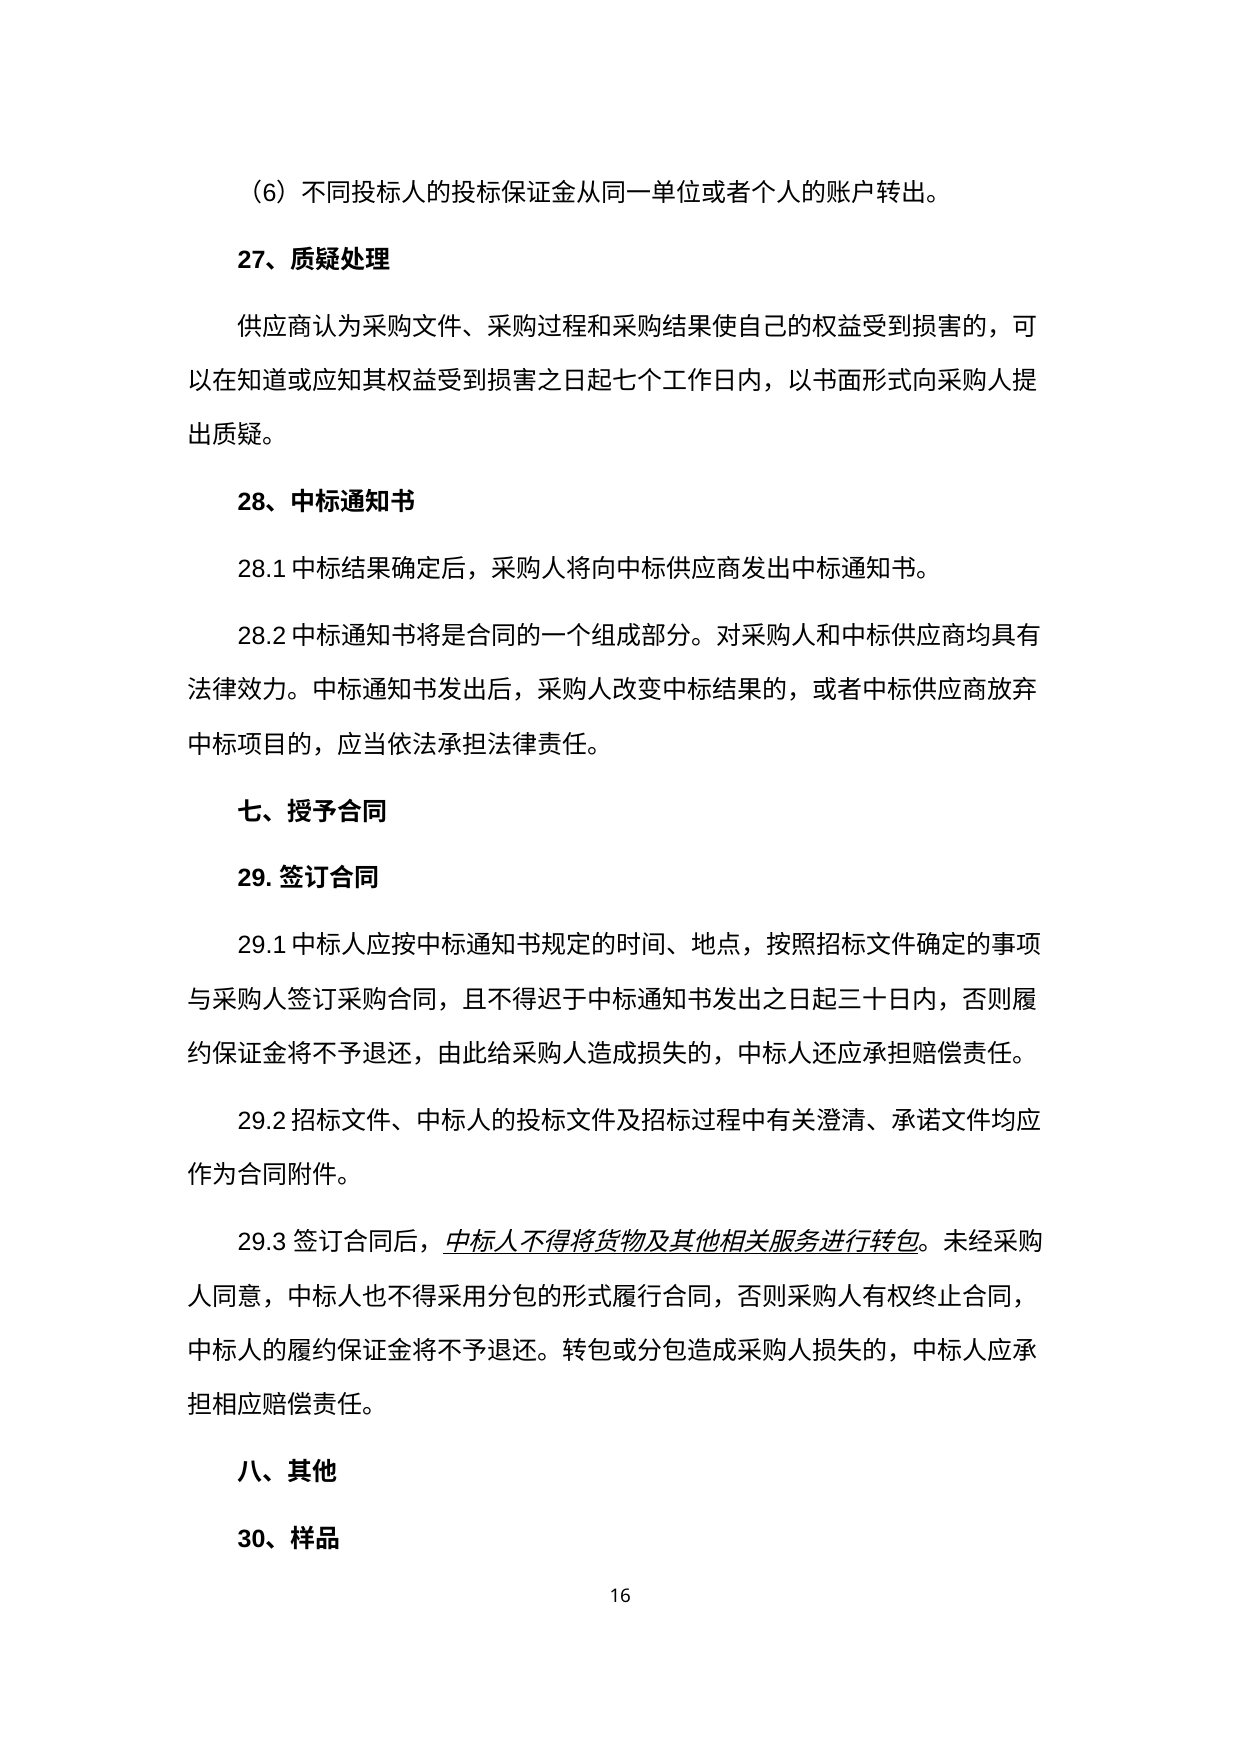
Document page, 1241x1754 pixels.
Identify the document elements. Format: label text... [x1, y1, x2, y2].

text 28.2中标通知书将是合同的一个组成部分。对采购人和中标供应商均具有法律效力。中标通知书发出后，采购人改变中标结果的，或者中标供应商放弃中标项目的，应当依法承担法律责任。 [187, 615, 1053, 760]
text 30、样品 [187, 1518, 1053, 1555]
text 七、授予合同 [187, 791, 1053, 827]
text 29.2招标文件、中标人的投标文件及招标过程中有关澄清、承诺文件均应作为合同附件。 [187, 1100, 1053, 1191]
text 供应商认为采购文件、采购过程和采购结果使自己的权益受到损害的，可以在知道或应知其权益受到损害之日起七个工作日内，以书面形式向采购人提出质疑。 [187, 306, 1053, 451]
text 29.3 签订合同后，中标人不得将货物及其他相关服务进行转包。未经采购人同意，中标人也不得采用分包的形式履行合同，否则采购人有权终止合同，中标人的履约保证金将不予退还。转包或分包造成采购人损失的，中标人应承担相应赔偿责任。 [187, 1222, 1053, 1421]
text （6）不同投标人的投标保证金从同一单位或者个人的账户转出。 [187, 172, 1053, 208]
text 29.1中标人应按中标通知书规定的时间、地点，按照招标文件确定的事项与采购人签订采购合同，且不得迟于中标通知书发出之日起三十日内，否则履约保证金将不予退还，由此给采购人造成损失的，中标人还应承担赔偿责任。 [187, 925, 1053, 1070]
text 28、中标通知书 [187, 482, 1053, 518]
text 八、其他 [187, 1452, 1053, 1488]
text 29. 签订合同 [187, 858, 1053, 894]
text 28.1中标结果确定后，采购人将向中标供应商发出中标通知书。 [187, 548, 1053, 585]
text 27、质疑处理 [187, 239, 1053, 275]
